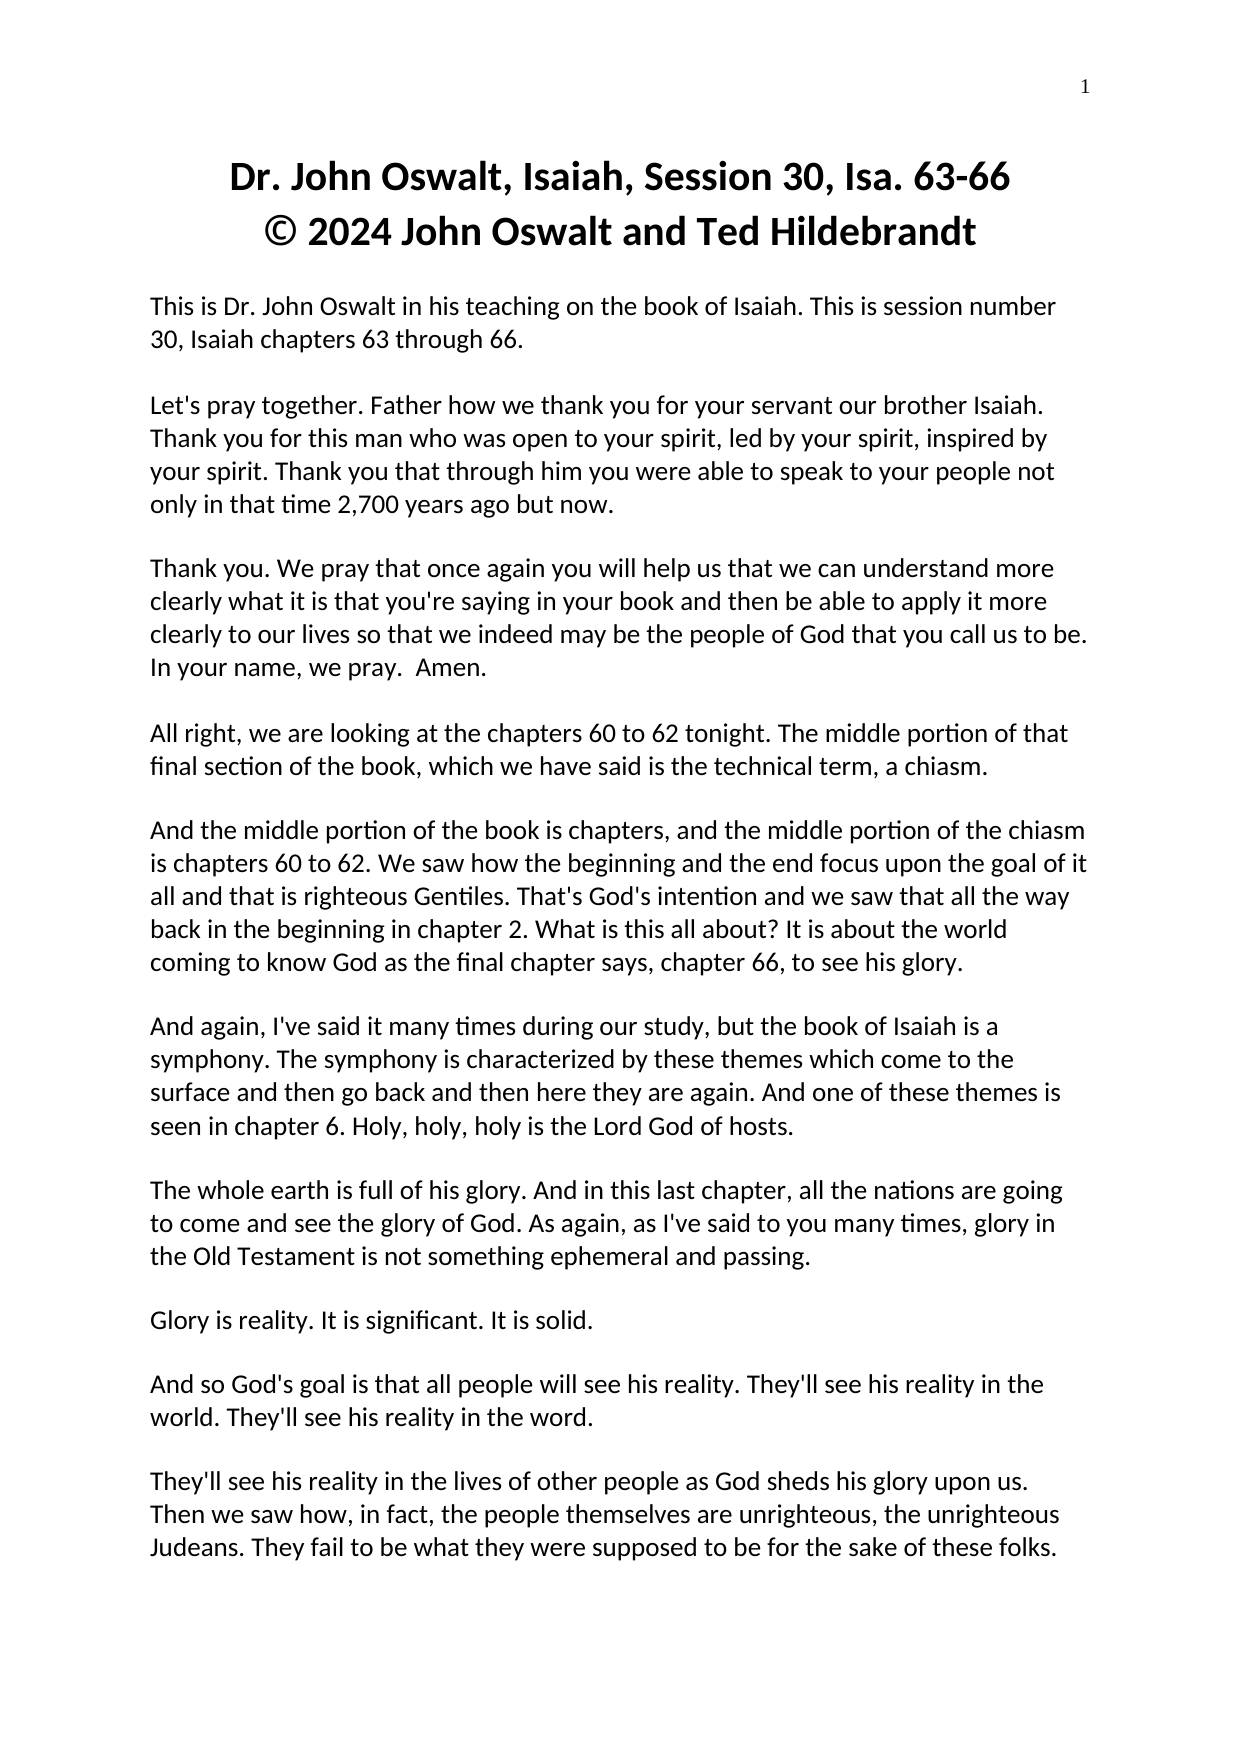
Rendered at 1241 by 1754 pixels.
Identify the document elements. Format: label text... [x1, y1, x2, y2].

text The whole earth is full of his glory. And in this last chapter, all the nations are going to come and see the glory of God. As again, as I've said to you many times, glory in the Old Testament is not something ephemeral and passing. [150, 1173, 1090, 1272]
text And again, I've said it many times during our study, but the book of Isaiah is a symphony. The symphony is characterized by these themes which come to the surface and then go back and then here they are again. And one of these themes is seen in chapter 6. Holy, holy, holy is the Lord God of hosts. [150, 1009, 1090, 1142]
text And so God's goal is that all people will see his reality. They'll see his reality in the world. They'll see his reality in the word. [150, 1367, 1090, 1433]
text They'll see his reality in the lives of other people as God sheds his glory upon us. Then we saw how, in fact, the people themselves are unrighteous, the unrighteous Judeans. They fail to be what they were supposed to be for the sake of these folks. [150, 1464, 1090, 1563]
text © 2024 John Oswalt and Ted Hildebrandt [150, 201, 1090, 258]
text Thank you. We pray that once again you will help us that we can understand more clearly what it is that you're saying in your book and then be able to apply it more clearly to our lives so that we indeed may be the people of God that you call us to be. In your name, we pray. Amen. [150, 551, 1090, 683]
text All right, we are looking at the chapters 60 to 62 tonight. The middle portion of that final section of the book, which we have said is the technical term, a chiasm. [150, 716, 1090, 782]
text This is Dr. John Oswalt in his teaching on the book of Isaiah. This is session number 30, Isaiah chapters 63 through 66. [150, 289, 1090, 355]
text Let's pray together. Father how we thank you for your servant our brother Isaiah. Thank you for this man who was open to your spirit, led by your spirit, inspired by your spirit. Thank you that through him you were able to speak to your people not only in that time 2,700 years ago but now. [150, 388, 1090, 520]
text Glory is reality. It is significant. It is solid. [150, 1303, 1090, 1336]
text Dr. John Oswalt, Isaiah, Session 30, Isa. 63-66 [150, 150, 1090, 201]
text And the middle portion of the book is chapters, and the middle portion of the chiasm is chapters 60 to 62. We saw how the beginning and the end focus upon the goal of it all and that is righteous Gentiles. That's God's intention and we saw that all the way back in the beginning in chapter 2. What is this all about? It is about the world coming to know God as the final chapter says, chapter 66, to see his glory. [150, 813, 1090, 978]
